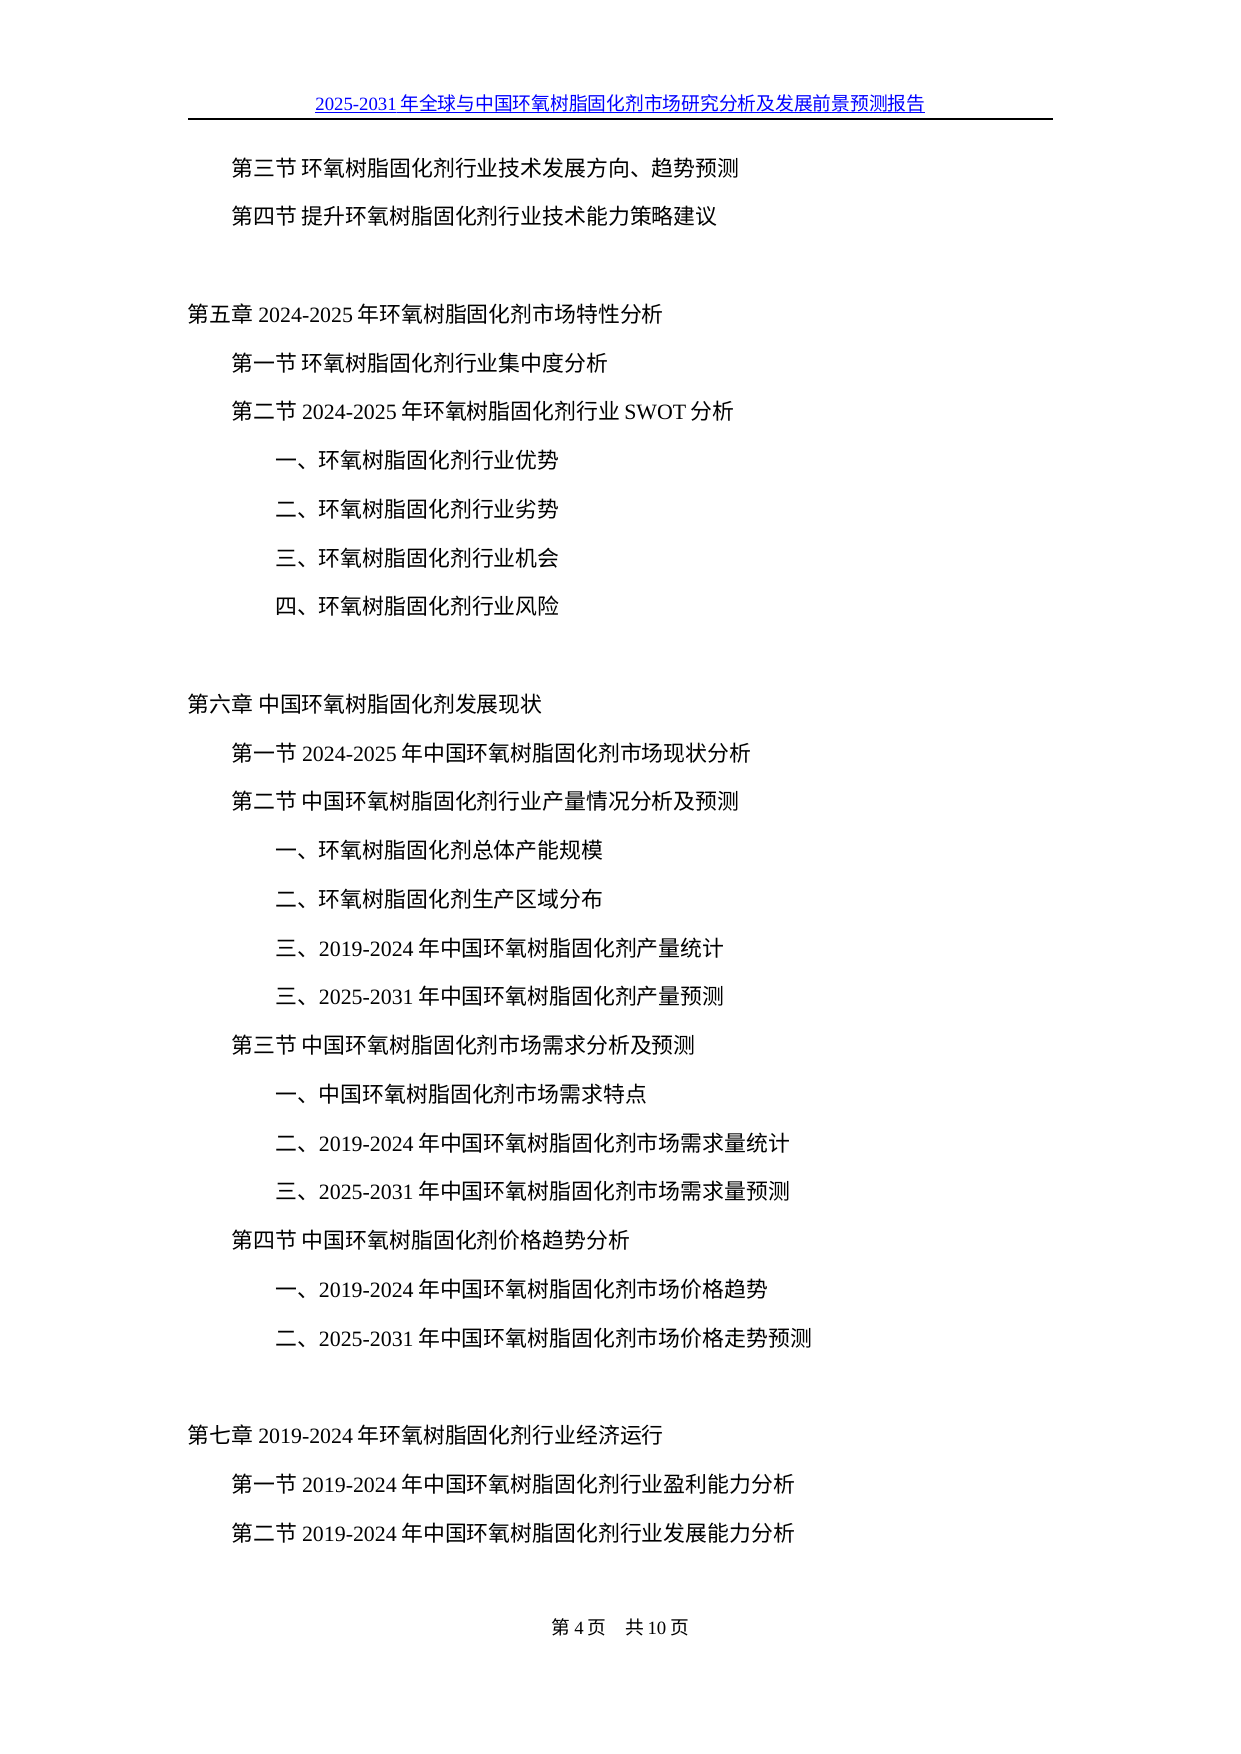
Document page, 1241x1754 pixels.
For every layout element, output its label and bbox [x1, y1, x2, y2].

text [187, 150, 1053, 1548]
